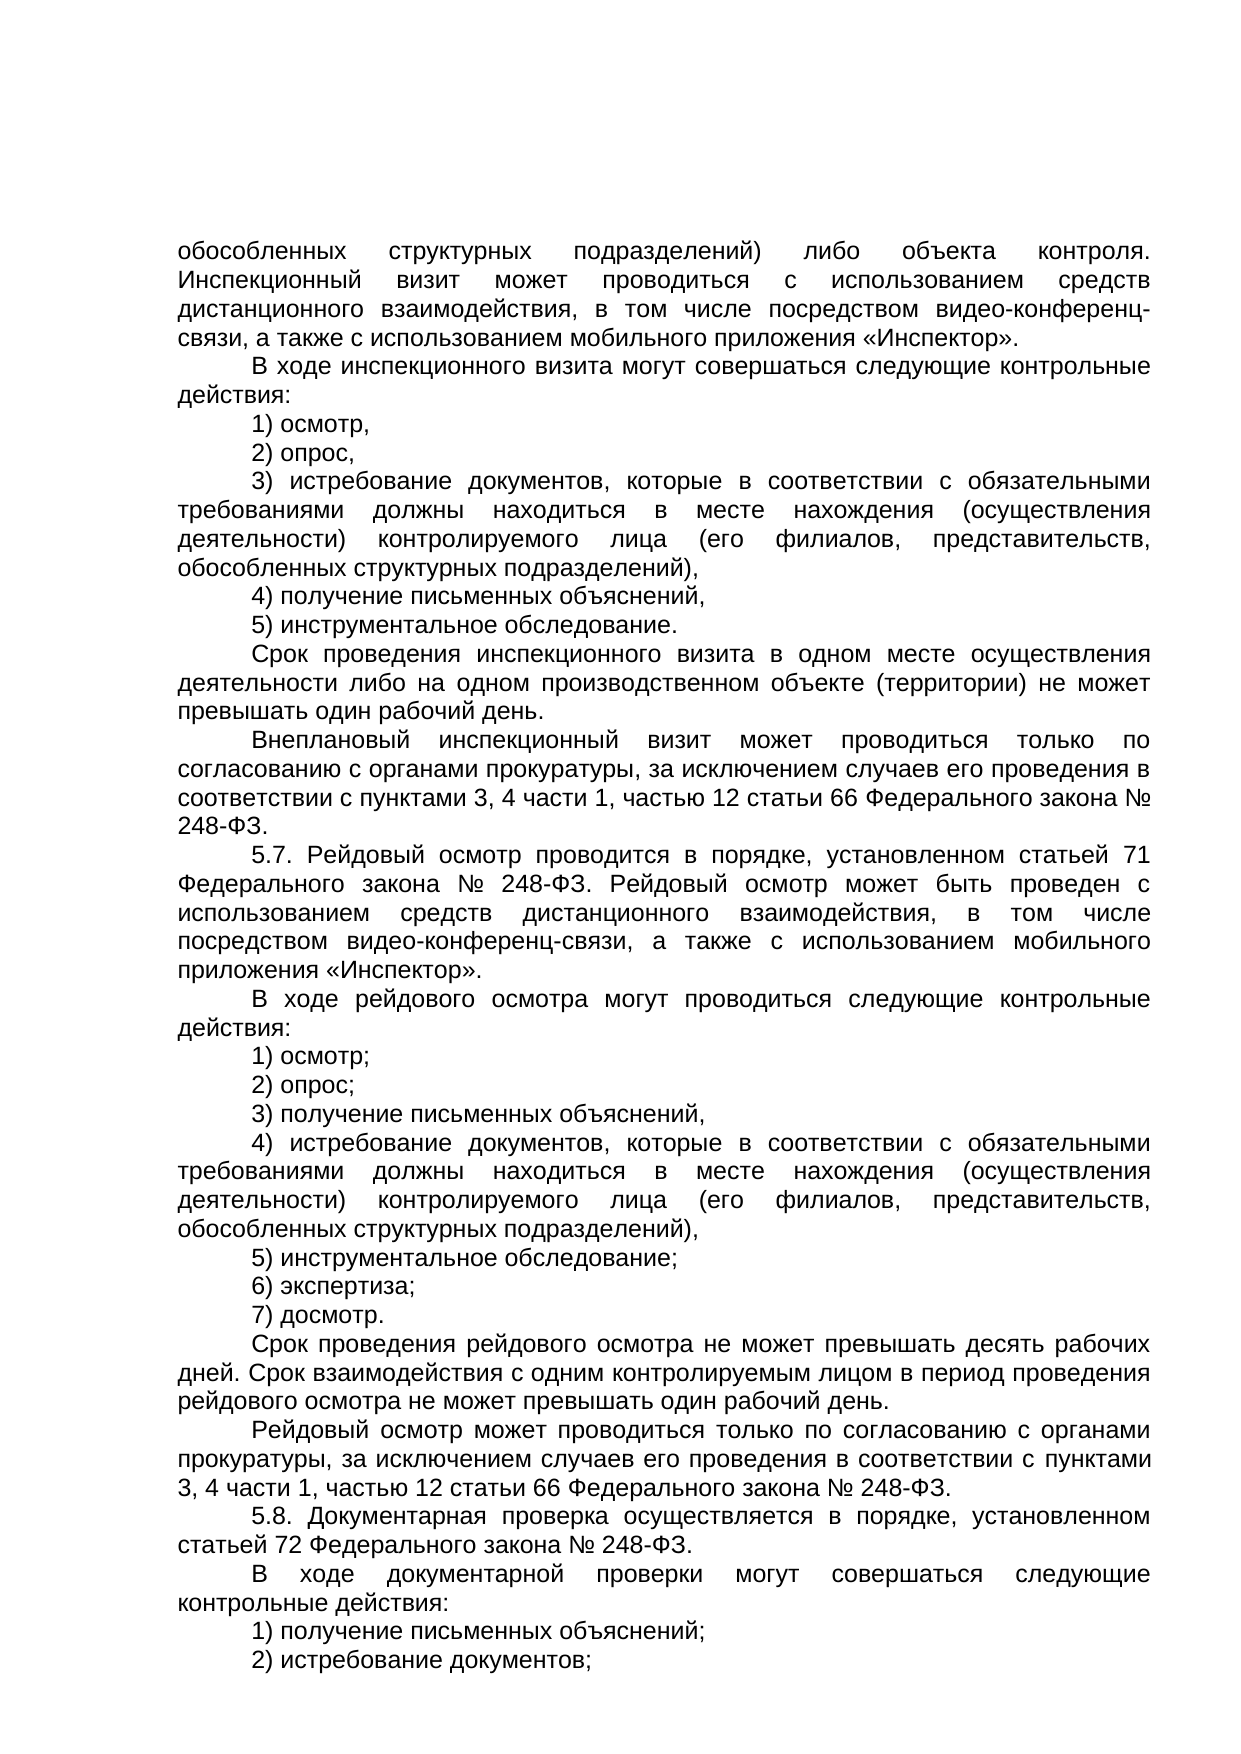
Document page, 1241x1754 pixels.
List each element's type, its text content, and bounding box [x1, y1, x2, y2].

text Срок проведения инспекционного визита в одном месте осуществления деятельности либо на одном производственном объекте (территории) не может превышать один рабочий день. [177, 639, 1152, 725]
text 4) получение письменных объяснений, [177, 581, 1152, 610]
text 1) осмотр, [177, 409, 1152, 437]
text 5.8. Документарная проверка осуществляется в порядке, установленном статьей 72 Федерального закона № 248-ФЗ. [177, 1501, 1152, 1559]
text 7) досмотр. [236, 1300, 1152, 1329]
text Внеплановый инспекционный визит может проводиться только по согласованию с органами прокуратуры, за исключением случаев его проведения в соответствии с пунктами 3, 4 части 1, частью 12 статьи 66 Федерального закона № 248-ФЗ. [177, 725, 1152, 840]
text 1) получение письменных объяснений; [236, 1616, 1152, 1645]
text В ходе инспекционного визита могут совершаться следующие контрольные действия: [177, 351, 1152, 409]
text Рейдовый осмотр может проводиться только по согласованию с органами прокуратуры, за исключением случаев его проведения в соответствии с пунктами 3, 4 части 1, частью 12 статьи 66 Федерального закона № 248-ФЗ. [177, 1415, 1152, 1501]
text 6) экспертиза; [236, 1271, 1152, 1300]
text 3) получение письменных объяснений, [236, 1099, 1152, 1127]
text 4) истребование документов, которые в соответствии с обязательными требованиями должны находиться в месте нахождения (осуществления деятельности) контролируемого лица (его филиалов, представительств, обособленных структурных подразделений), [177, 1127, 1152, 1242]
text 5) инструментальное обследование. [177, 610, 1152, 639]
text В ходе документарной проверки могут совершаться следующие контрольные действия: [177, 1559, 1152, 1616]
text Срок проведения рейдового осмотра не может превышать десять рабочих дней. Срок взаимодействия с одним контролируемым лицом в период проведения рейдового осмотра не может превышать один рабочий день. [177, 1329, 1152, 1415]
text 2) истребование документов; [236, 1645, 1152, 1674]
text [177, 236, 1152, 351]
text 5.7. Рейдовый осмотр проводится в порядке, установленном статьей 71 Федерального закона № 248-ФЗ. Рейдовый осмотр может быть проведен с использованием средств дистанционного взаимодействия, в том числе посредством видео-конференц-связи, а также с использованием мобильного приложения «Инспектор». [177, 840, 1152, 984]
text 2) опрос; [236, 1070, 1152, 1099]
text 2) опрос, [177, 437, 1152, 466]
text 5) инструментальное обследование; [236, 1242, 1152, 1271]
text 3) истребование документов, которые в соответствии с обязательными требованиями должны находиться в месте нахождения (осуществления деятельности) контролируемого лица (его филиалов, представительств, обособленных структурных подразделений), [177, 466, 1152, 581]
text В ходе рейдового осмотра могут проводиться следующие контрольные действия: [177, 984, 1152, 1041]
text 1) осмотр; [236, 1041, 1152, 1070]
